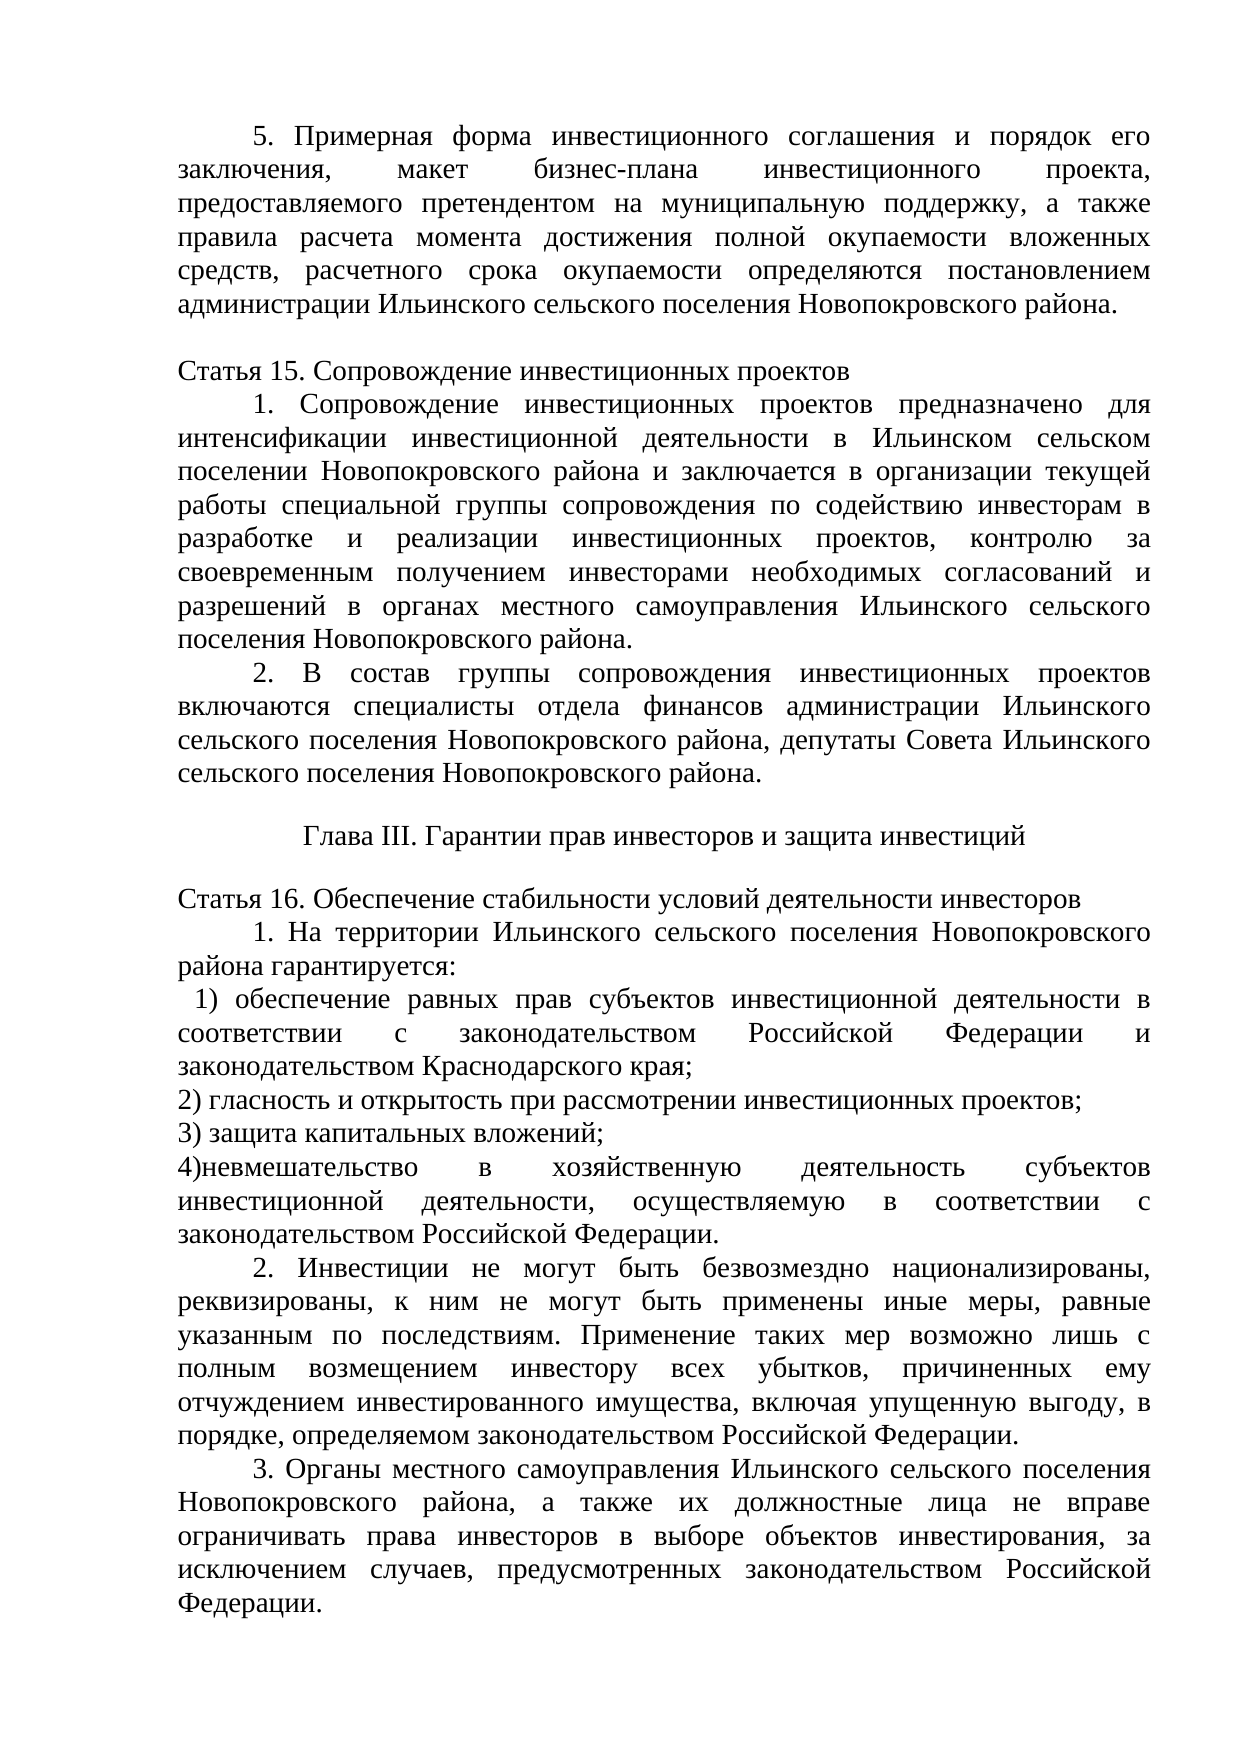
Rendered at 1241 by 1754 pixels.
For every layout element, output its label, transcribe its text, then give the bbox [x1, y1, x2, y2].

text 3. Органы местного самоуправления Ильинского сельского поселения Новопокровского района, а также их должностные лица не вправе ограничивать права инвесторов в выборе объектов инвестирования, за исключением случаев, предусмотренных законодательством Российской Федерации. [177, 1451, 1152, 1619]
text 2) гласность и открытость при рассмотрении инвестиционных проектов; [177, 1082, 1152, 1116]
text 3) защита капитальных вложений; [177, 1116, 1152, 1149]
text 2. В состав группы сопровождения инвестиционных проектов включаются специалисты отдела финансов администрации Ильинского сельского поселения Новопокровского района, депутаты Совета Ильинского сельского поселения Новопокровского района. [177, 655, 1152, 789]
text 1) обеспечение равных прав субъектов инвестиционной деятельности в соответствии с законодательством Российской Федерации и законодательством Краснодарского края; [177, 981, 1152, 1082]
text 5. Примерная форма инвестиционного соглашения и порядок его заключения, макет бизнес-плана инвестиционного проекта, предоставляемого претендентом на муниципальную поддержку, а также правила расчета момента достижения полной окупаемости вложенных средств, расчетного срока окупаемости определяются постановлением администрации Ильинского сельского поселения Новопокровского района. [177, 118, 1152, 319]
text Статья 16. Обеспечение стабильности условий деятельности инвесторов [177, 881, 1152, 914]
text Статья 15. Сопровождение инвестиционных проектов [177, 353, 1152, 386]
text 2. Инвестиции не могут быть безвозмездно национализированы, реквизированы, к ним не могут быть применены иные меры, равные указанным по последствиям. Применение таких мер возможно лишь с полным возмещением инвестору всех убытков, причиненных ему отчуждением инвестированного имущества, включая упущенную выгоду, в порядке, определяемом законодательством Российской Федерации. [177, 1250, 1152, 1451]
text 1. Сопровождение инвестиционных проектов предназначено для интенсификации инвестиционной деятельности в Ильинском сельском поселении Новопокровского района и заключается в организации текущей работы специальной группы сопровождения по содействию инвесторам в разработке и реализации инвестиционных проектов, контролю за своевременным получением инвесторами необходимых согласований и разрешений в органах местного самоуправления Ильинского сельского поселения Новопокровского района. [177, 386, 1152, 655]
text 4)невмешательство в хозяйственную деятельность субъектов инвестиционной деятельности, осуществляемую в соответствии с законодательством Российской Федерации. [177, 1149, 1152, 1250]
text 1. На территории Ильинского сельского поселения Новопокровского района гарантируется: [177, 914, 1152, 981]
text Глава III. Гарантии прав инвесторов и защита инвестиций [177, 818, 1152, 852]
